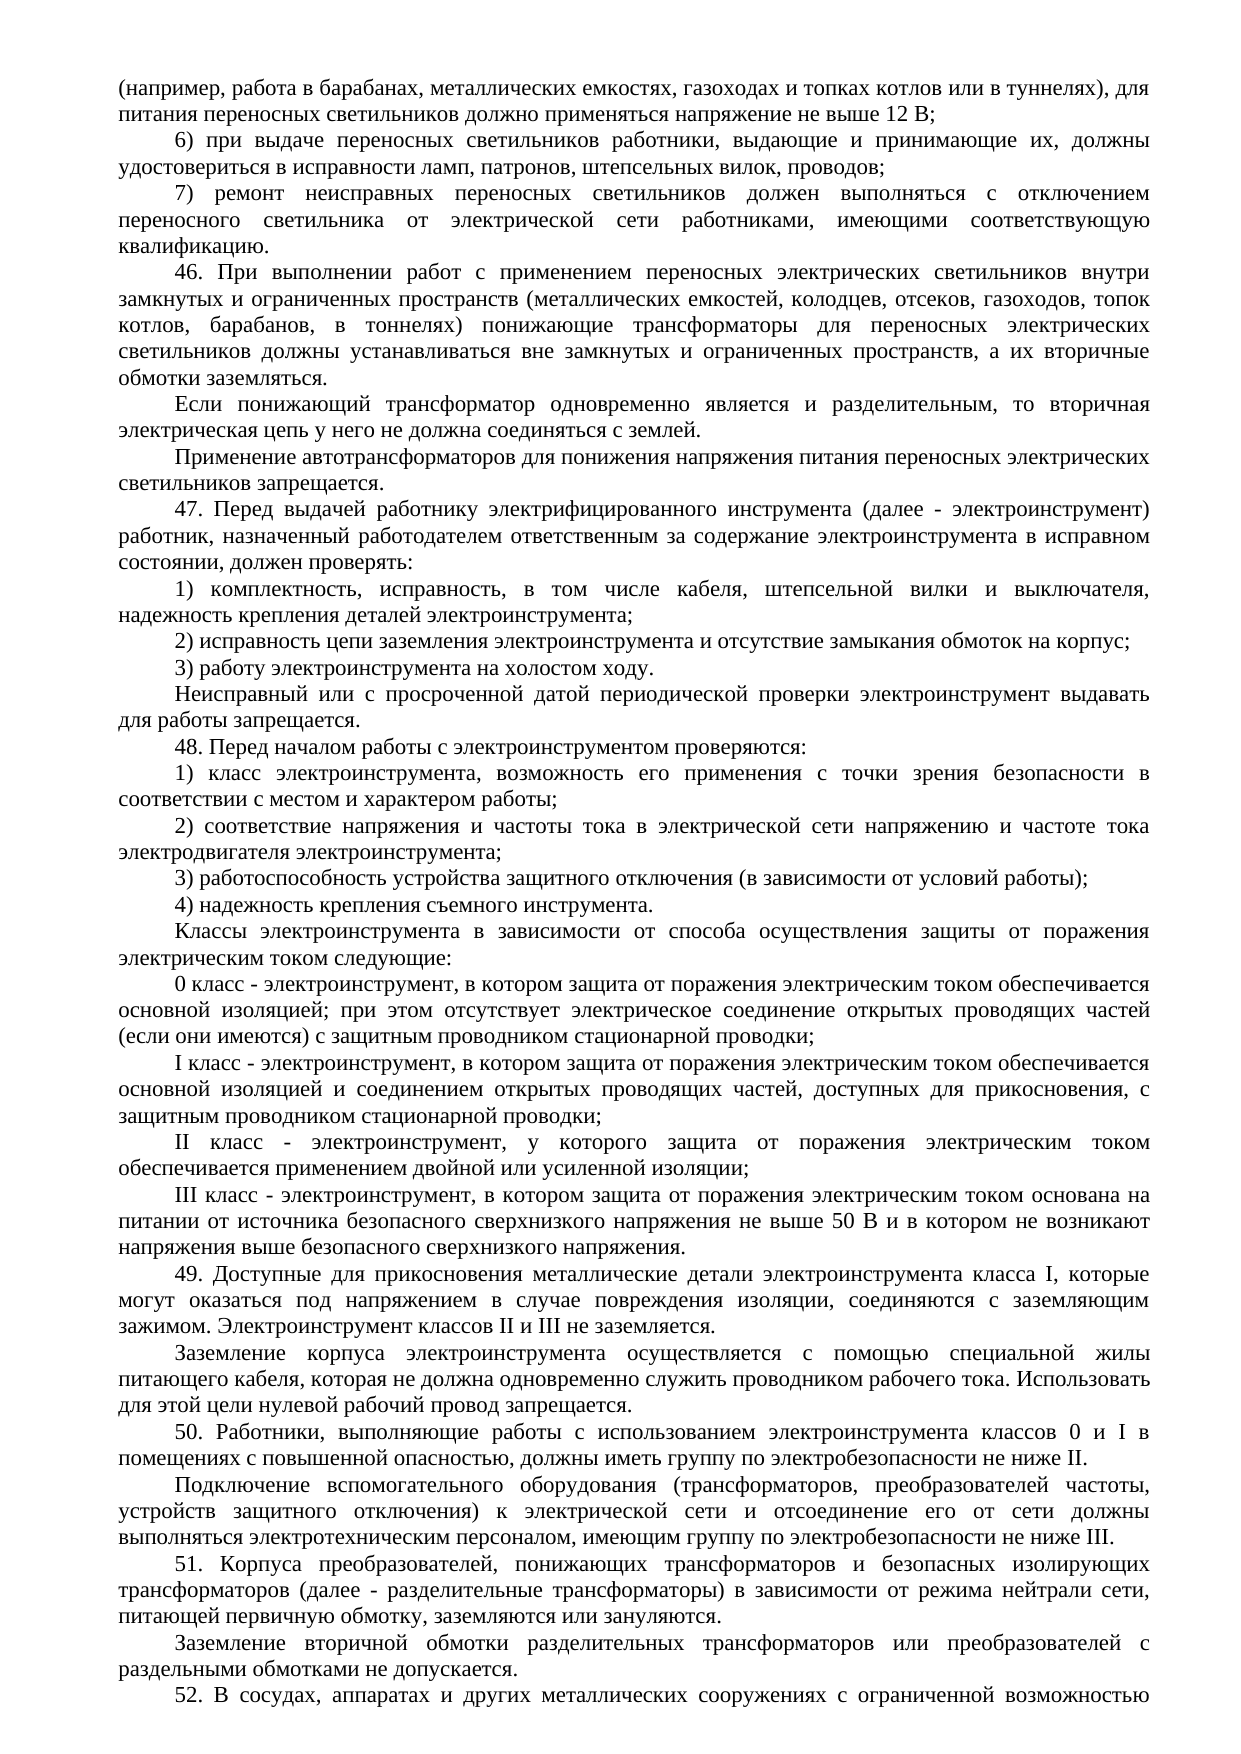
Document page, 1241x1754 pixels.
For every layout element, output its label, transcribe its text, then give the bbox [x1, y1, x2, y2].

text 0 класс - электроинструмент, в котором защита от поражения электрическим током обеспечивается основной изоляцией; при этом отсутствует электрическое соединение открытых проводящих частей (если они имеются) с защитным проводником стационарной проводки; [118, 970, 1152, 1049]
text Если понижающий трансформатор одновременно является и разделительным, то вторичная электрическая цепь у него не должна соединяться с землей. [118, 390, 1152, 443]
text II класс - электроинструмент, у которого защита от поражения электрическим током обеспечивается применением двойной или усиленной изоляции; [118, 1128, 1152, 1181]
text 2) соответствие напряжения и частоты тока в электрической сети напряжению и частоте тока электродвигателя электроинструмента; [118, 812, 1152, 864]
text 1) комплектность, исправность, в том числе кабеля, штепсельной вилки и выключателя, надежность крепления деталей электроинструмента; [118, 574, 1152, 627]
text 3) работоспособность устройства защитного отключения (в зависимости от условий работы); [118, 864, 1152, 891]
text III класс - электроинструмент, в котором защита от поражения электрическим током основана на питании от источника безопасного сверхнизкого напряжения не выше 50 В и в котором не возникают напряжения выше безопасного сверхнизкого напряжения. [118, 1181, 1152, 1260]
text 3) работу электроинструмента на холостом ходу. [118, 654, 1152, 680]
text 46. При выполнении работ с применением переносных электрических светильников внутри замкнутых и ограниченных пространств (металлических емкостей, колодцев, отсеков, газоходов, топок котлов, барабанов, в тоннелях) понижающие трансформаторы для переносных электрических светильников должны устанавливаться вне замкнутых и ограниченных пространств, а их вторичные обмотки заземляться. [118, 258, 1152, 390]
text 6) при выдаче переносных светильников работники, выдающие и принимающие их, должны удостовериться в исправности ламп, патронов, штепсельных вилок, проводов; [118, 127, 1152, 179]
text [118, 1681, 1152, 1708]
text 1) класс электроинструмента, возможность его применения с точки зрения безопасности в соответствии с местом и характером работы; [118, 759, 1152, 812]
text Заземление корпуса электроинструмента осуществляется с помощью специальной жилы питающего кабеля, которая не должна одновременно служить проводником рабочего тока. Использовать для этой цели нулевой рабочий провод запрещается. [118, 1339, 1152, 1418]
text Классы электроинструмента в зависимости от способа осуществления защиты от поражения электрическим током следующие: [118, 917, 1152, 970]
text 2) исправность цепи заземления электроинструмента и отсутствие замыкания обмоток на корпус; [118, 627, 1152, 654]
text 50. Работники, выполняющие работы с использованием электроинструмента классов 0 и I в помещениях с повышенной опасностью, должны иметь группу по электробезопасности не ниже II. [118, 1418, 1152, 1471]
text 51. Корпуса преобразователей, понижающих трансформаторов и безопасных изолирующих трансформаторов (далее - разделительные трансформаторы) в зависимости от режима нейтрали сети, питающей первичную обмотку, заземляются или зануляются. [118, 1550, 1152, 1629]
text 4) надежность крепления съемного инструмента. [118, 891, 1152, 917]
text Неисправный или с просроченной датой периодической проверки электроинструмент выдавать для работы запрещается. [118, 680, 1152, 733]
text Заземление вторичной обмотки разделительных трансформаторов или преобразователей с раздельными обмотками не допускается. [118, 1629, 1152, 1681]
text Применение автотрансформаторов для понижения напряжения питания переносных электрических светильников запрещается. [118, 443, 1152, 496]
text Подключение вспомогательного оборудования (трансформаторов, преобразователей частоты, устройств защитного отключения) к электрической сети и отсоединение его от сети должны выполняться электротехническим персоналом, имеющим группу по электробезопасности не ниже III. [118, 1471, 1152, 1550]
text 47. Перед выдачей работнику электрифицированного инструмента (далее - электроинструмент) работник, назначенный работодателем ответственным за содержание электроинструмента в исправном состоянии, должен проверять: [118, 496, 1152, 574]
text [118, 74, 1152, 127]
text 48. Перед началом работы с электроинструментом проверяются: [118, 733, 1152, 759]
text I класс - электроинструмент, в котором защита от поражения электрическим током обеспечивается основной изоляцией и соединением открытых проводящих частей, доступных для прикосновения, с защитным проводником стационарной проводки; [118, 1049, 1152, 1128]
text 7) ремонт неисправных переносных светильников должен выполняться с отключением переносного светильника от электрической сети работниками, имеющими соответствующую квалификацию. [118, 179, 1152, 258]
text 49. Доступные для прикосновения металлические детали электроинструмента класса I, которые могут оказаться под напряжением в случае повреждения изоляции, соединяются с заземляющим зажимом. Электроинструмент классов II и III не заземляется. [118, 1260, 1152, 1339]
